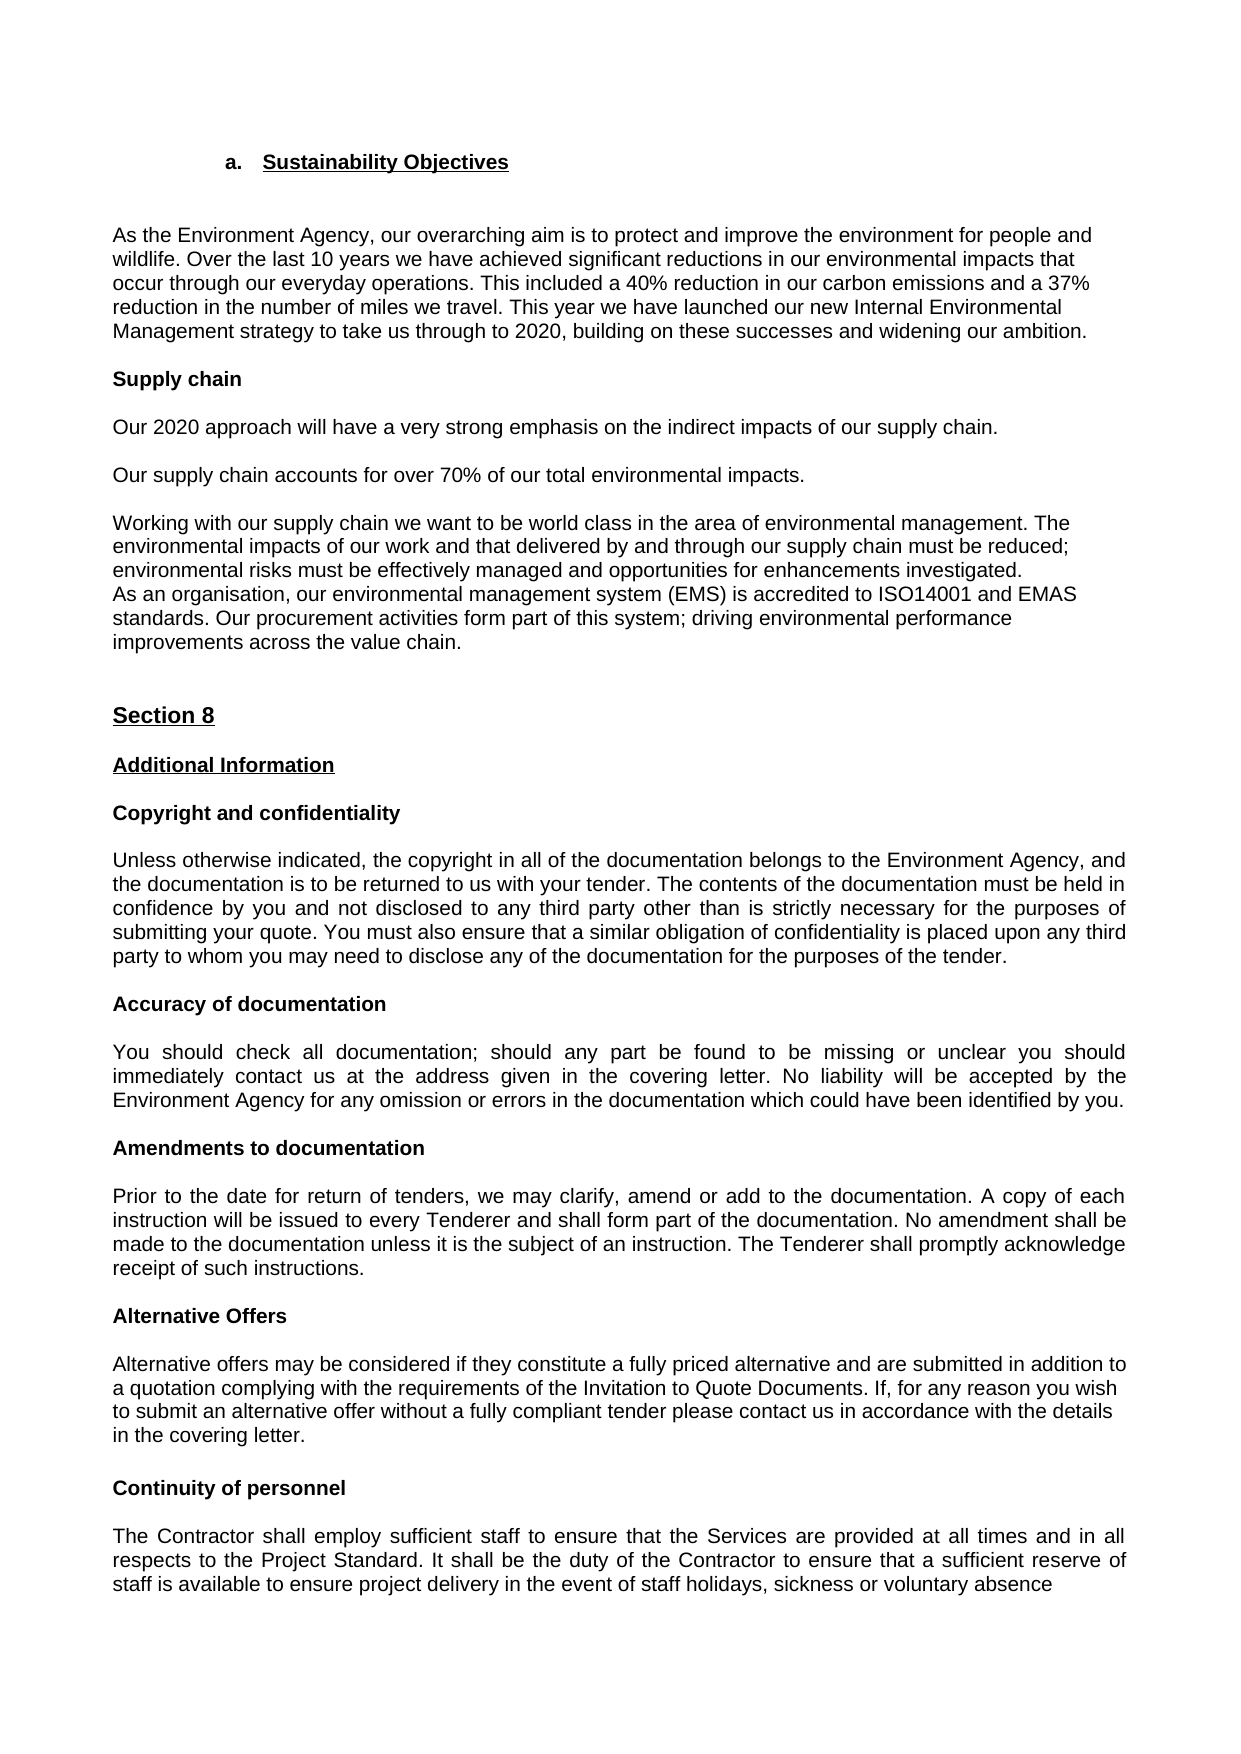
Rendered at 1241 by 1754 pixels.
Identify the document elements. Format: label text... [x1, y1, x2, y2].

text Our 2020 approach will have a very strong emphasis on the indirect impacts of our supply chain. [112, 414, 1128, 438]
text Working with our supply chain we want to be world class in the area of environmental management. The environmental impacts of our work and that delivered by and through our supply chain must be reduced; environmental risks must be effectively managed and opportunities for enhancements investigated. [112, 510, 1128, 582]
subtitle Accuracy of documentation [112, 992, 1128, 1016]
text As an organisation, our environmental management system (EMS) is accredited to ISO14001 and EMAS standards. Our procurement activities form part of this system; driving environmental performance improvements across the value chain. [112, 582, 1128, 654]
text The Contractor shall employ sufficient staff to ensure that the Services are provided at all times and in all respects to the Project Standard. It shall be the duty of the Contractor to ensure that a sufficient reserve of staff is available to ensure project delivery in the event of staff holidays, sickness or voluntary absence [112, 1524, 1128, 1596]
subtitle Amendments to documentation [112, 1136, 1128, 1160]
subtitle Sustainability Objectives [225, 150, 1128, 174]
subtitle Additional Information [112, 752, 1128, 776]
text Supply chain [112, 367, 1128, 391]
text Alternative offers may be considered if they constitute a fully priced alternative and are submitted in addition to a quotation complying with the requirements of the Invitation to Quote Documents. If, for any reason you wish to submit an alternative offer without a fully compliant tender please contact us in accordance with the details in the covering letter. [112, 1351, 1128, 1447]
subtitle Continuity of personnel [112, 1476, 1128, 1500]
text As the Environment Agency, our overarching aim is to protect and improve the environment for people and wildlife. Over the last 10 years we have achieved significant reductions in our environmental impacts that occur through our everyday operations. This included a 40% reduction in our carbon emissions and a 37% reduction in the number of miles we travel. This year we have launched our new Internal Environmental Management strategy to take us through to 2020, building on these successes and widening our ambition. [112, 223, 1128, 343]
text Prior to the date for return of tenders, we may clarify, amend or add to the documentation. A copy of each instruction will be issued to every Tenderer and shall form part of the documentation. No amendment shall be made to the documentation unless it is the subject of an instruction. The Tenderer shall promptly acknowledge receipt of such instructions. [112, 1184, 1128, 1279]
subtitle Alternative Offers [112, 1303, 1128, 1327]
subtitle Section 8 [112, 702, 1128, 728]
text You should check all documentation; should any part be found to be missing or unclear you should immediately contact us at the address given in the covering letter. No liability will be accepted by the Environment Agency for any omission or errors in the documentation which could have been identified by you. [112, 1040, 1128, 1112]
text Our supply chain accounts for over 70% of our total environmental impacts. [112, 462, 1128, 486]
subtitle Copyright and confidentiality [112, 800, 1128, 824]
text Unless otherwise indicated, the copyright in all of the documentation belongs to the Environment Agency, and the documentation is to be returned to us with your tender. The contents of the documentation must be held in confidence by you and not disclosed to any third party other than is strictly necessary for the purposes of submitting your quote. You must also ensure that a similar obligation of confidentiality is placed upon any third party to whom you may need to disclose any of the documentation for the purposes of the tender. [112, 848, 1128, 968]
